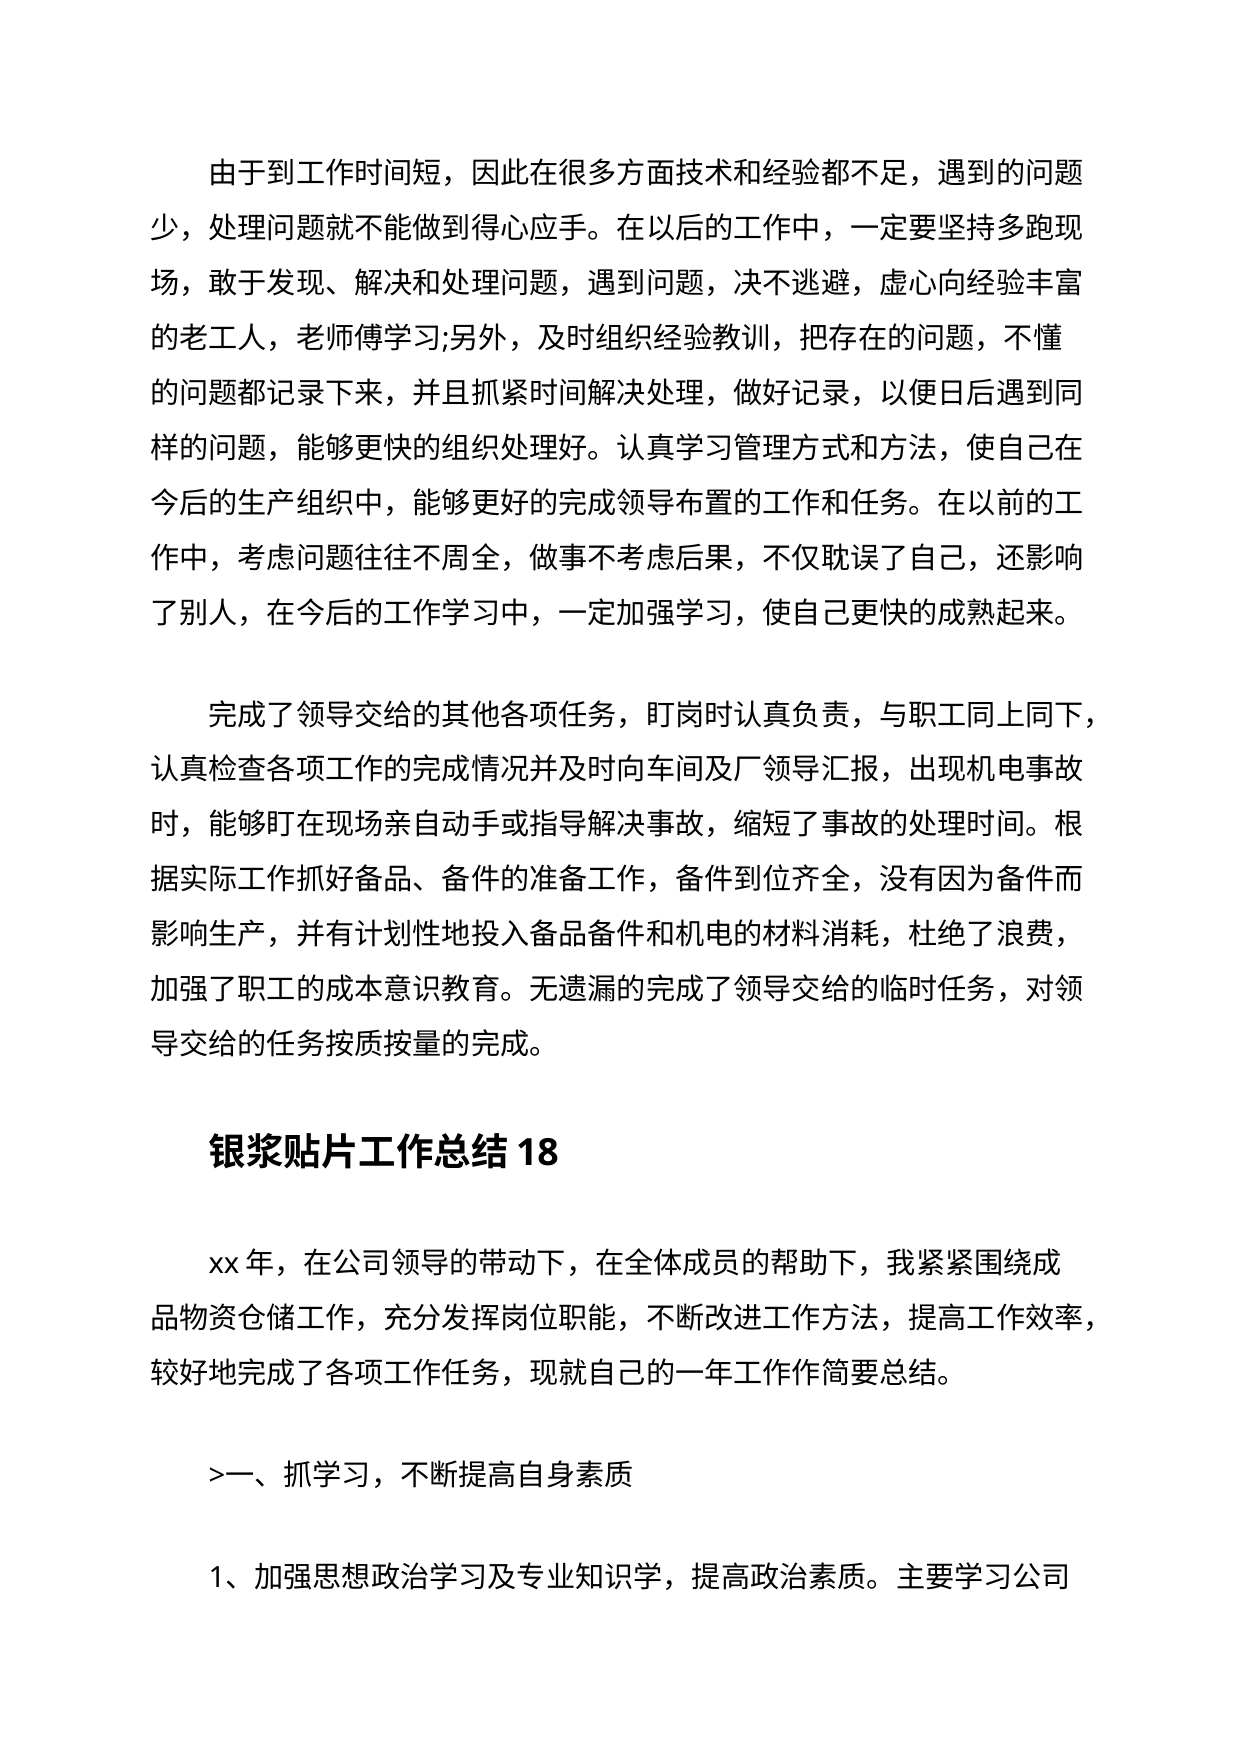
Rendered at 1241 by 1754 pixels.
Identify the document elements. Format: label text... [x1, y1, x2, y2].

text xx年，在公司领导的带动下，在全体成员的帮助下，我紧紧围绕成品物资仓储工作，充分发挥岗位职能，不断改进工作方法，提高工作效率，较好地完成了各项工作任务，现就自己的一年工作作简要总结。 [150, 1240, 1090, 1392]
text 完成了领导交给的其他各项任务，盯岗时认真负责，与职工同上同下，认真检查各项工作的完成情况并及时向车间及厂领导汇报，出现机电事故时，能够盯在现场亲自动手或指导解决事故，缩短了事故的处理时间。根据实际工作抓好备品、备件的准备工作，备件到位齐全，没有因为备件而影响生产，并有计划性地投入备品备件和机电的材料消耗，杜绝了浪费，加强了职工的成本意识教育。无遗漏的完成了领导交给的临时任务，对领导交给的任务按质按量的完成。 [150, 691, 1090, 1063]
text 银浆贴片工作总结18 [150, 1122, 1090, 1177]
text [150, 1553, 1090, 1596]
text >一、抓学习，不断提高自身素质 [150, 1451, 1090, 1494]
text 由于到工作时间短，因此在很多方面技术和经验都不足，遇到的问题少，处理问题就不能做到得心应手。在以后的工作中，一定要坚持多跑现场，敢于发现、解决和处理问题，遇到问题，决不逃避，虚心向经验丰富的老工人，老师傅学习;另外，及时组织经验教训，把存在的问题，不懂的问题都记录下来，并且抓紧时间解决处理，做好记录，以便日后遇到同样的问题，能够更快的组织处理好。认真学习管理方式和方法，使自己在今后的生产组织中，能够更好的完成领导布置的工作和任务。在以前的工作中，考虑问题往往不周全，做事不考虑后果，不仅耽误了自己，还影响了别人，在今后的工作学习中，一定加强学习，使自己更快的成熟起来。 [150, 150, 1090, 632]
